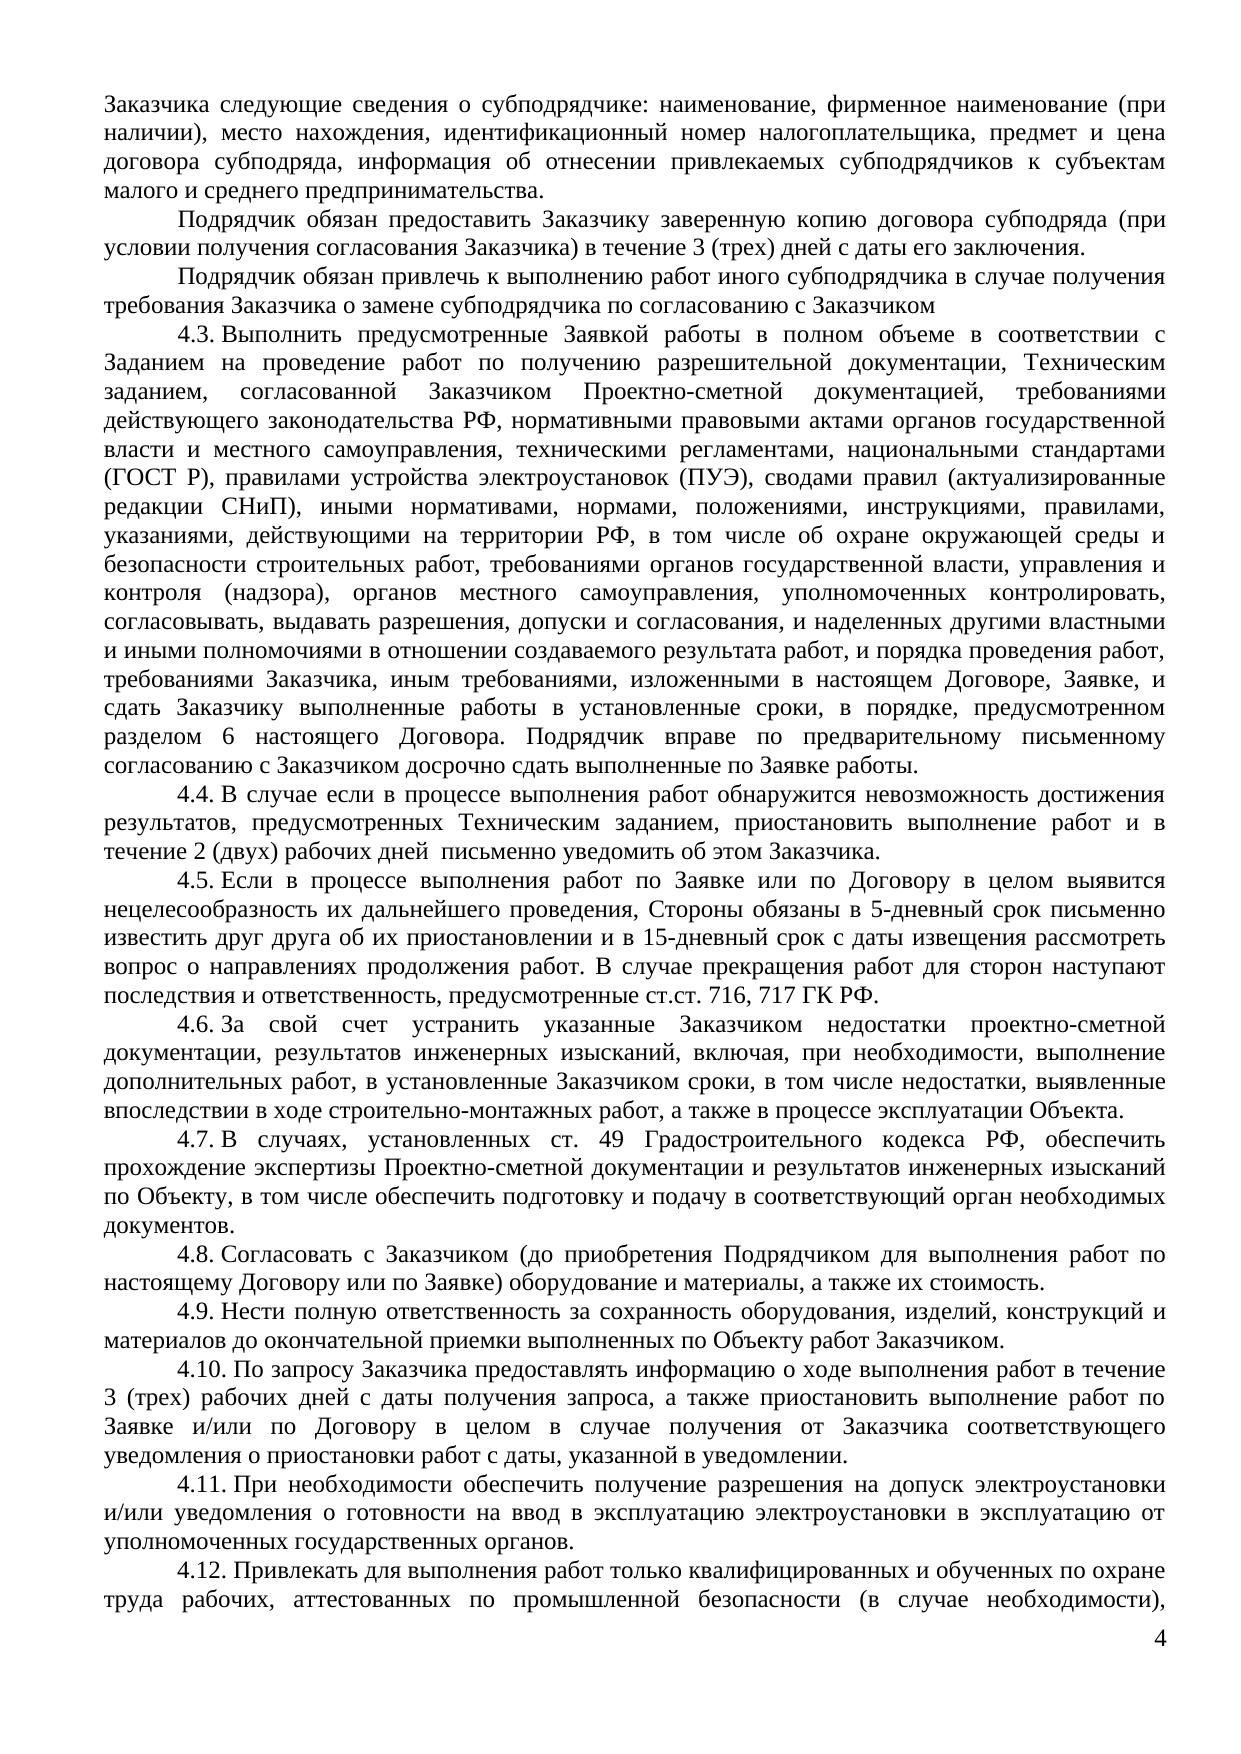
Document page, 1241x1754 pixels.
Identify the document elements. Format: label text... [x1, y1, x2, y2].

text Подрядчик обязан привлечь к выполнению работ иного субподрядчика в случае получения требования Заказчика о замене субподрядчика по согласованию с Заказчиком [103, 261, 1167, 319]
list По запросу Заказчика предоставлять информацию о ходе выполнения работ в течение 3 (трех) рабочих дней с даты получения запроса, а также приостановить выполнение работ по Заявке и/или по Договору в целом в случае получения от Заказчика соответствующего уведомления о приостановки работ с даты, указанной в уведомлении. [103, 1354, 1167, 1469]
list Нести полную ответственность за сохранность оборудования, изделий, конструкций и материалов до окончательной приемки выполненных по Объекту работ Заказчиком. [103, 1296, 1167, 1354]
text Подрядчик обязан предоставить Заказчику заверенную копию договора субподряда (при условии получения согласования Заказчика) в течение 3 (трех) дней с даты его заключения. [103, 204, 1167, 261]
list За свой счет устранить указанные Заказчиком недостатки проектно-сметной документации, результатов инженерных изысканий, включая, при необходимости, выполнение дополнительных работ, в установленные Заказчиком сроки, в том числе недостатки, выявленные впоследствии в ходе строительно-монтажных работ, а также в процессе эксплуатации Объекта. [103, 1009, 1167, 1124]
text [103, 89, 1167, 204]
list Согласовать с Заказчиком (до приобретения Подрядчиком для выполнения работ по настоящему Договору или по Заявке) оборудование и материалы, а также их стоимость. [103, 1239, 1167, 1296]
list Если в процессе выполнения работ по Заявке или по Договору в целом выявится нецелесообразность их дальнейшего проведения, Стороны обязаны в 5-дневный срок письменно известить друг друга об их приостановлении и в 15-дневный срок с даты извещения рассмотреть вопрос о направлениях продолжения работ. В случае прекращения работ для сторон наступают последствия и ответственность, предусмотренные ст.ст. 716, 717 ГК РФ. [103, 865, 1167, 1009]
list При необходимости обеспечить получение разрешения на допуск электроустановки и/или уведомления о готовности на ввод в эксплуатацию электроустановки в эксплуатацию от уполномоченных государственных органов. [103, 1469, 1167, 1555]
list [103, 1555, 1167, 1612]
list В случаях, установленных ст. 49 Градостроительного кодекса РФ, обеспечить прохождение экспертизы Проектно-сметной документации и результатов инженерных изысканий по Объекту, в том числе обеспечить подготовку и подачу в соответствующий орган необходимых документов. [103, 1124, 1167, 1239]
list В случае если в процессе выполнения работ обнаружится невозможность достижения результатов, предусмотренных Техническим заданием, приостановить выполнение работ и в течение 2 (двух) рабочих дней письменно уведомить об этом Заказчика. [103, 779, 1167, 865]
list Выполнить предусмотренные Заявкой работы в полном объеме в соответствии с Заданием на проведение работ по получению разрешительной документации, Техническим заданием, согласованной Заказчиком Проектно-сметной документацией, требованиями действующего законодательства РФ, нормативными правовыми актами органов государственной власти и местного самоуправления, техническими регламентами, национальными стандартами (ГОСТ Р), правилами устройства электроустановок (ПУЭ), сводами правил (актуализированные редакции СНиП), иными нормативами, нормами, положениями, инструкциями, правилами, указаниями, действующими на территории РФ, в том числе об охране окружающей среды и безопасности строительных работ, требованиями органов государственной власти, управления и контроля (надзора), органов местного самоуправления, уполномоченных контролировать, согласовывать, выдавать разрешения, допуски и согласования, и наделенных другими властными и иными полномочиями в отношении создаваемого результата работ, и порядка проведения работ, требованиями Заказчика, иным требованиями, изложенными в настоящем Договоре, Заявке, и сдать Заказчику выполненные работы в установленные сроки, в порядке, предусмотренном разделом 6 настоящего Договора. Подрядчик вправе по предварительному письменному согласованию с Заказчиком досрочно сдать выполненные по Заявке работы. [103, 319, 1167, 779]
